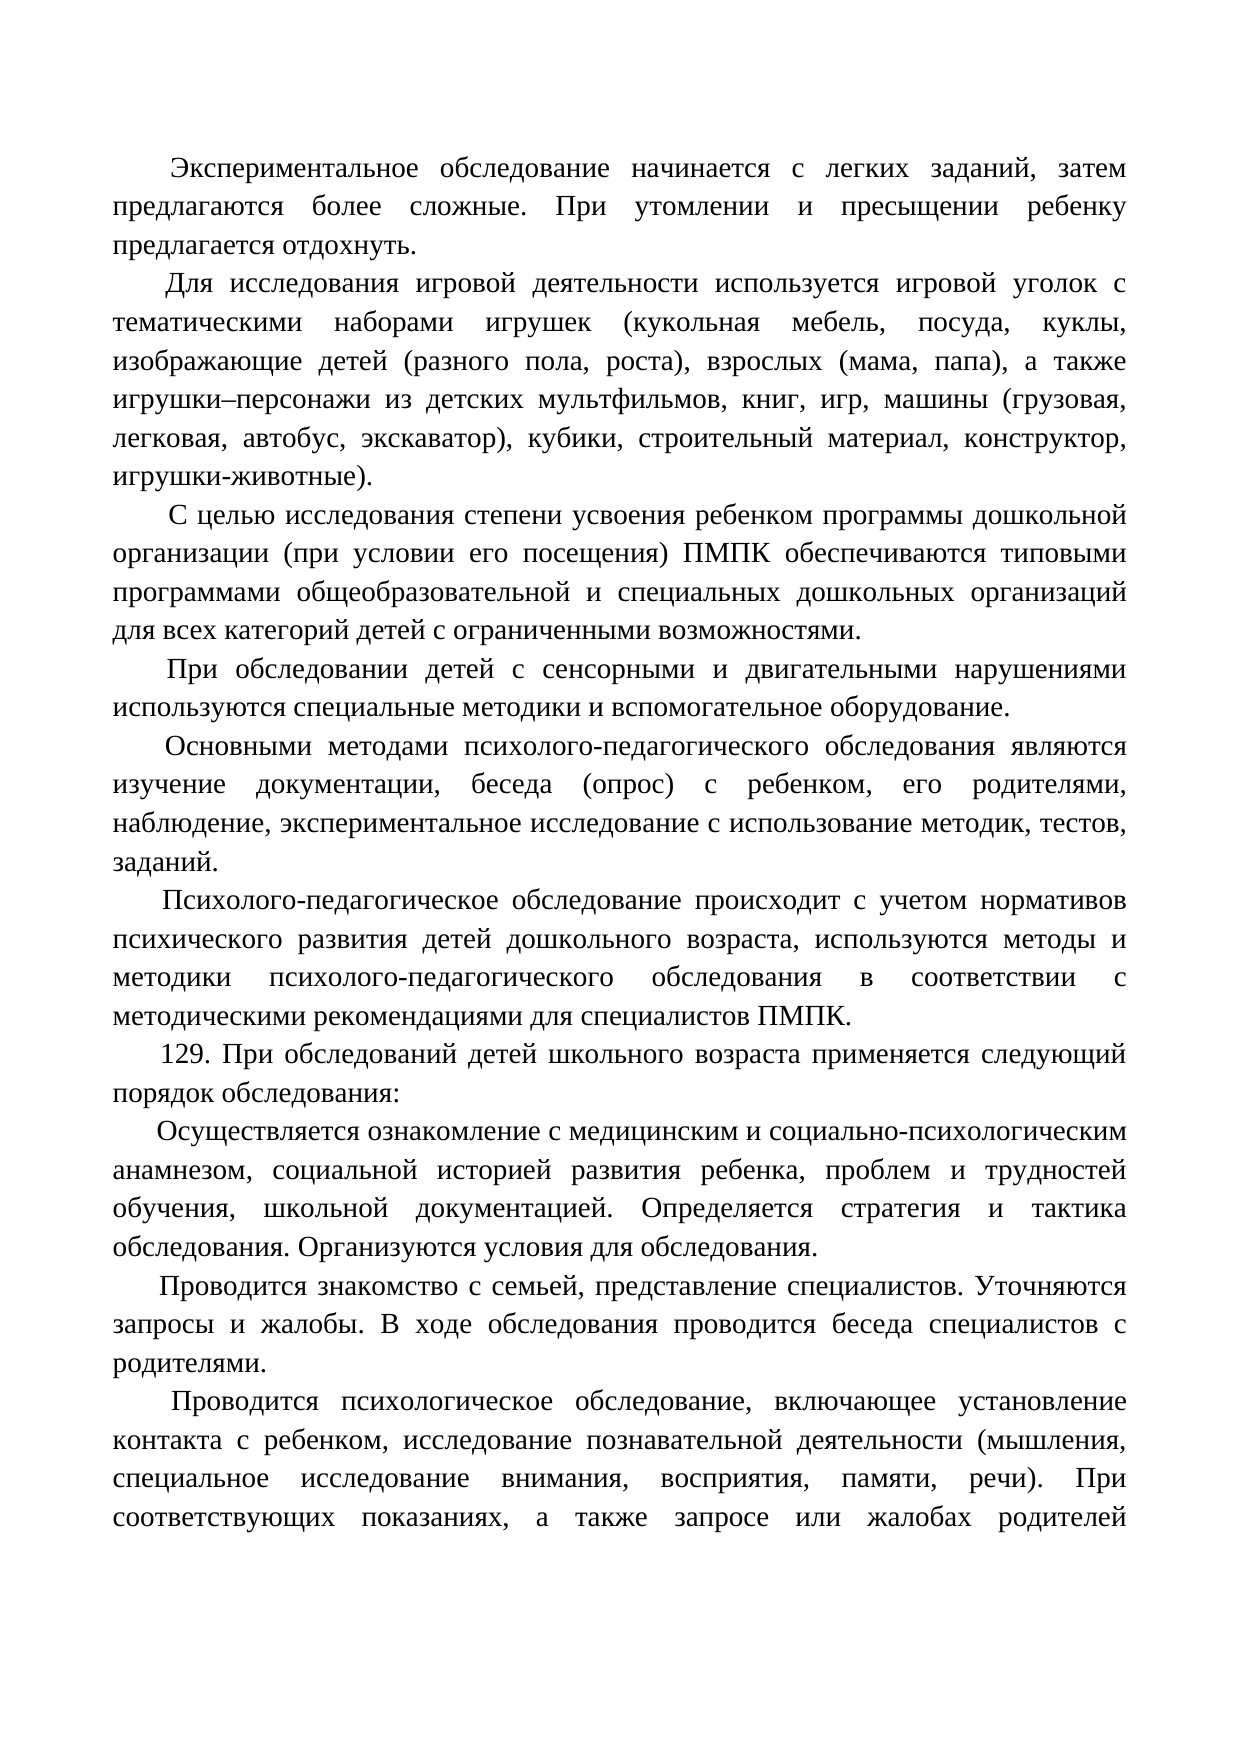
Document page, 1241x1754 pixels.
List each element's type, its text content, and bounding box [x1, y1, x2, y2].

text Проводится знакомство с семьей, представление специалистов. Уточняются запросы и жалобы. В ходе обследования проводится беседа специалистов с родителями. [112, 1268, 1128, 1378]
text Основными методами психолого-педагогического обследования являются изучение документации, беседа (опрос) с ребенком, его родителями, наблюдение, экспериментальное исследование с использование методик, тестов, заданий. [112, 728, 1128, 877]
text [112, 1383, 1128, 1532]
text При обследовании детей с сенсорными и двигательными нарушениями используются специальные методики и вспомогательное оборудование. [112, 651, 1128, 723]
text Осуществляется ознакомление с медицинским и социально-психологическим анамнезом, социальной историей развития ребенка, проблем и трудностей обучения, школьной документацией. Определяется стратегия и тактика обследования. Организуются условия для обследования. [112, 1113, 1128, 1263]
text 129. При обследований детей школьного возраста применяется следующий порядок обследования: [112, 1036, 1128, 1108]
text Психолого-педагогическое обследование происходит с учетом нормативов психического развития детей дошкольного возраста, используются методы и методики психолого-педагогического обследования в соответствии с методическими рекомендациями для специалистов ПМПК. [112, 882, 1128, 1031]
text С целью исследования степени усвоения ребенком программы дошкольной организации (при условии его посещения) ПМПК обеспечиваются типовыми программами общеобразовательной и специальных дошкольных организаций для всех категорий детей с ограниченными возможностями. [112, 497, 1128, 646]
text Для исследования игровой деятельности используется игровой уголок с тематическими наборами игрушек (кукольная мебель, посуда, куклы, изображающие детей (разного пола, роста), взрослых (мама, папа), а также игрушки–персонажи из детских мультфильмов, книг, игр, машины (грузовая, легковая, автобус, экскаватор), кубики, строительный материал, конструктор, игрушки-животные). [112, 266, 1128, 492]
text Экспериментальное обследование начинается с легких заданий, затем предлагаются более сложные. При утомлении и пресыщении ребенку предлагается отдохнуть. [112, 150, 1128, 261]
